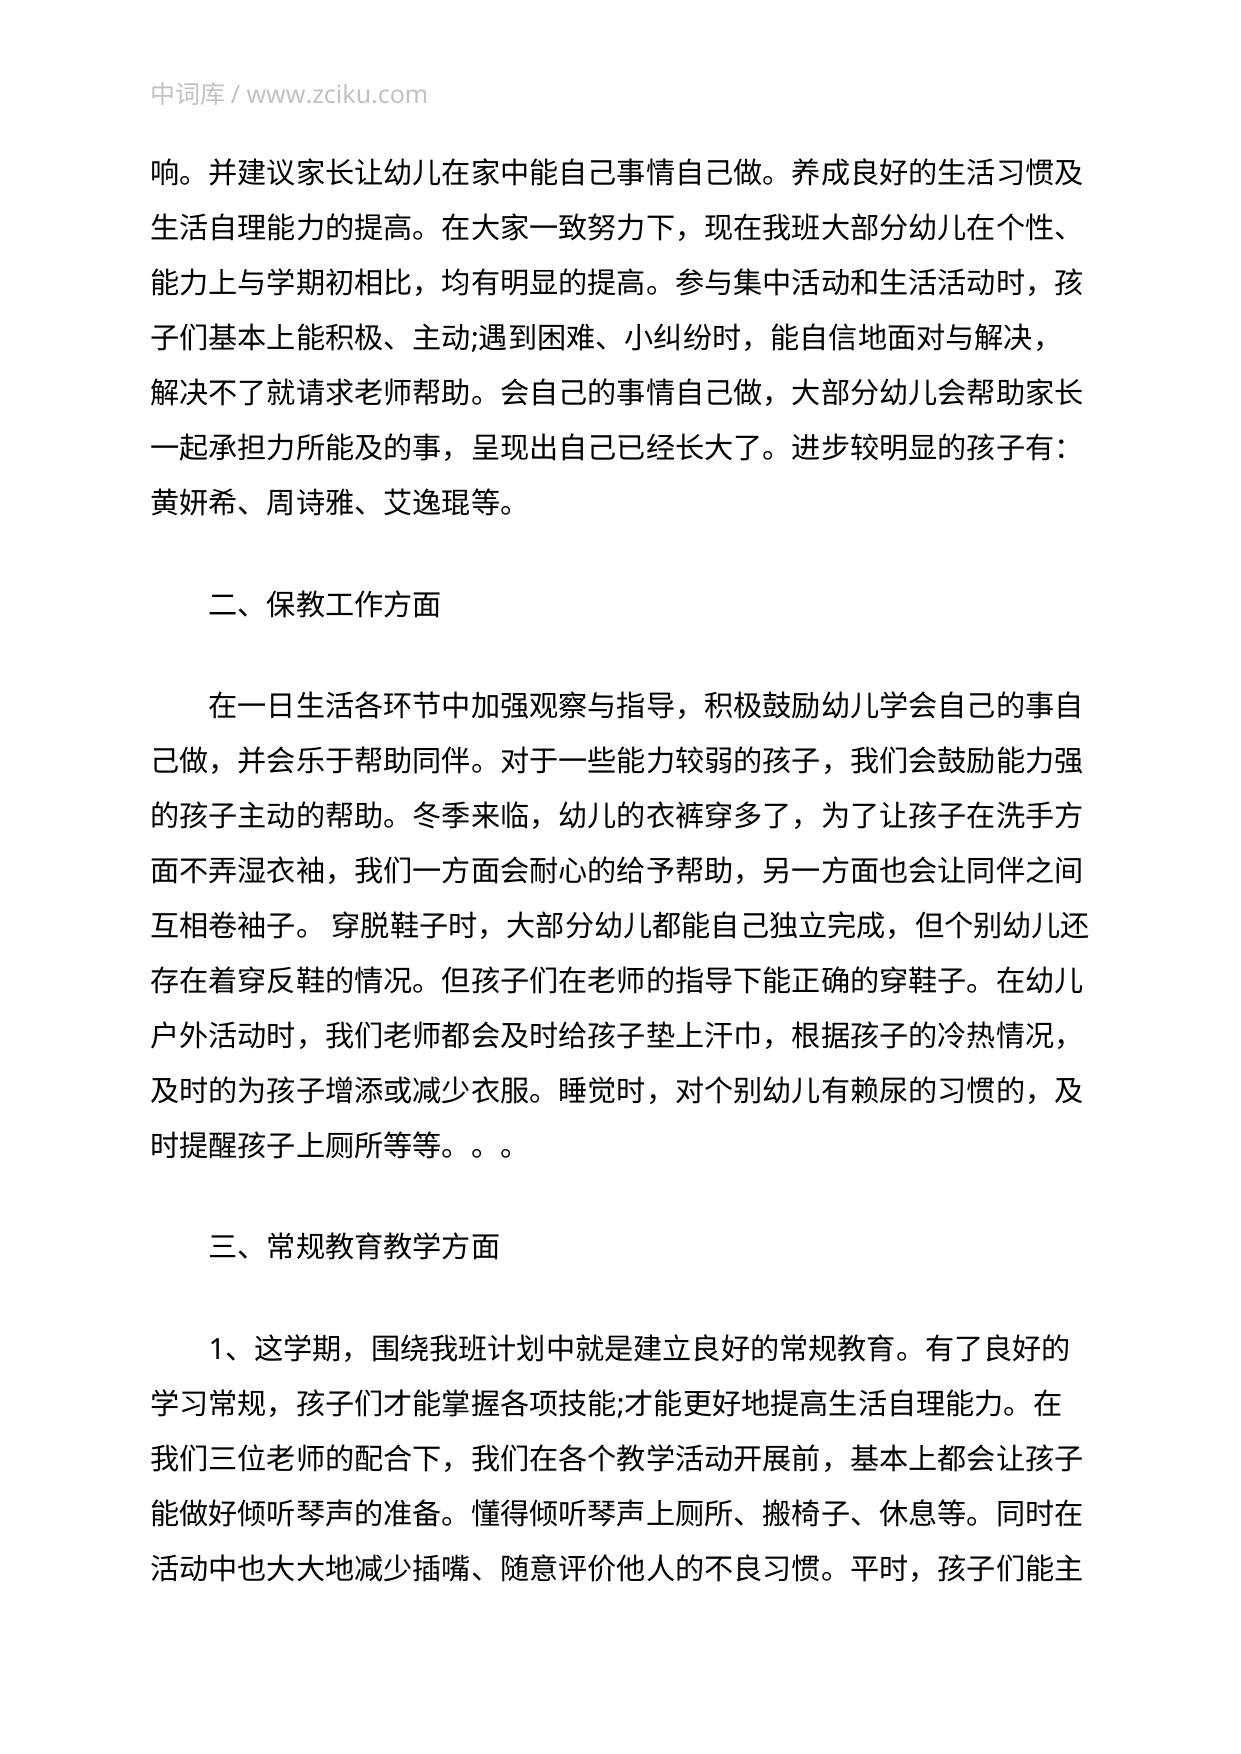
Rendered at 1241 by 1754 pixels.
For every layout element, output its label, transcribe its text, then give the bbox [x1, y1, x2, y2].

text 三、常规教育教学方面 [150, 1224, 1090, 1266]
text 二、保教工作方面 [150, 581, 1090, 623]
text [150, 1326, 1090, 1588]
text 在一日生活各环节中加强观察与指导，积极鼓励幼儿学会自己的事自己做，并会乐于帮助同伴。对于一些能力较弱的孩子，我们会鼓励能力强的孩子主动的帮助。冬季来临，幼儿的衣裤穿多了，为了让孩子在洗手方面不弄湿衣袖，我们一方面会耐心的给予帮助，另一方面也会让同伴之间互相卷袖子。 穿脱鞋子时，大部分幼儿都能自己独立完成，但个别幼儿还存在着穿反鞋的情况。但孩子们在老师的指导下能正确的穿鞋子。在幼儿户外活动时，我们老师都会及时给孩子垫上汗巾，根据孩子的冷热情况，及时的为孩子增添或减少衣服。睡觉时，对个别幼儿有赖尿的习惯的，及时提醒孩子上厕所等等。。。 [150, 683, 1090, 1164]
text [150, 150, 1090, 522]
